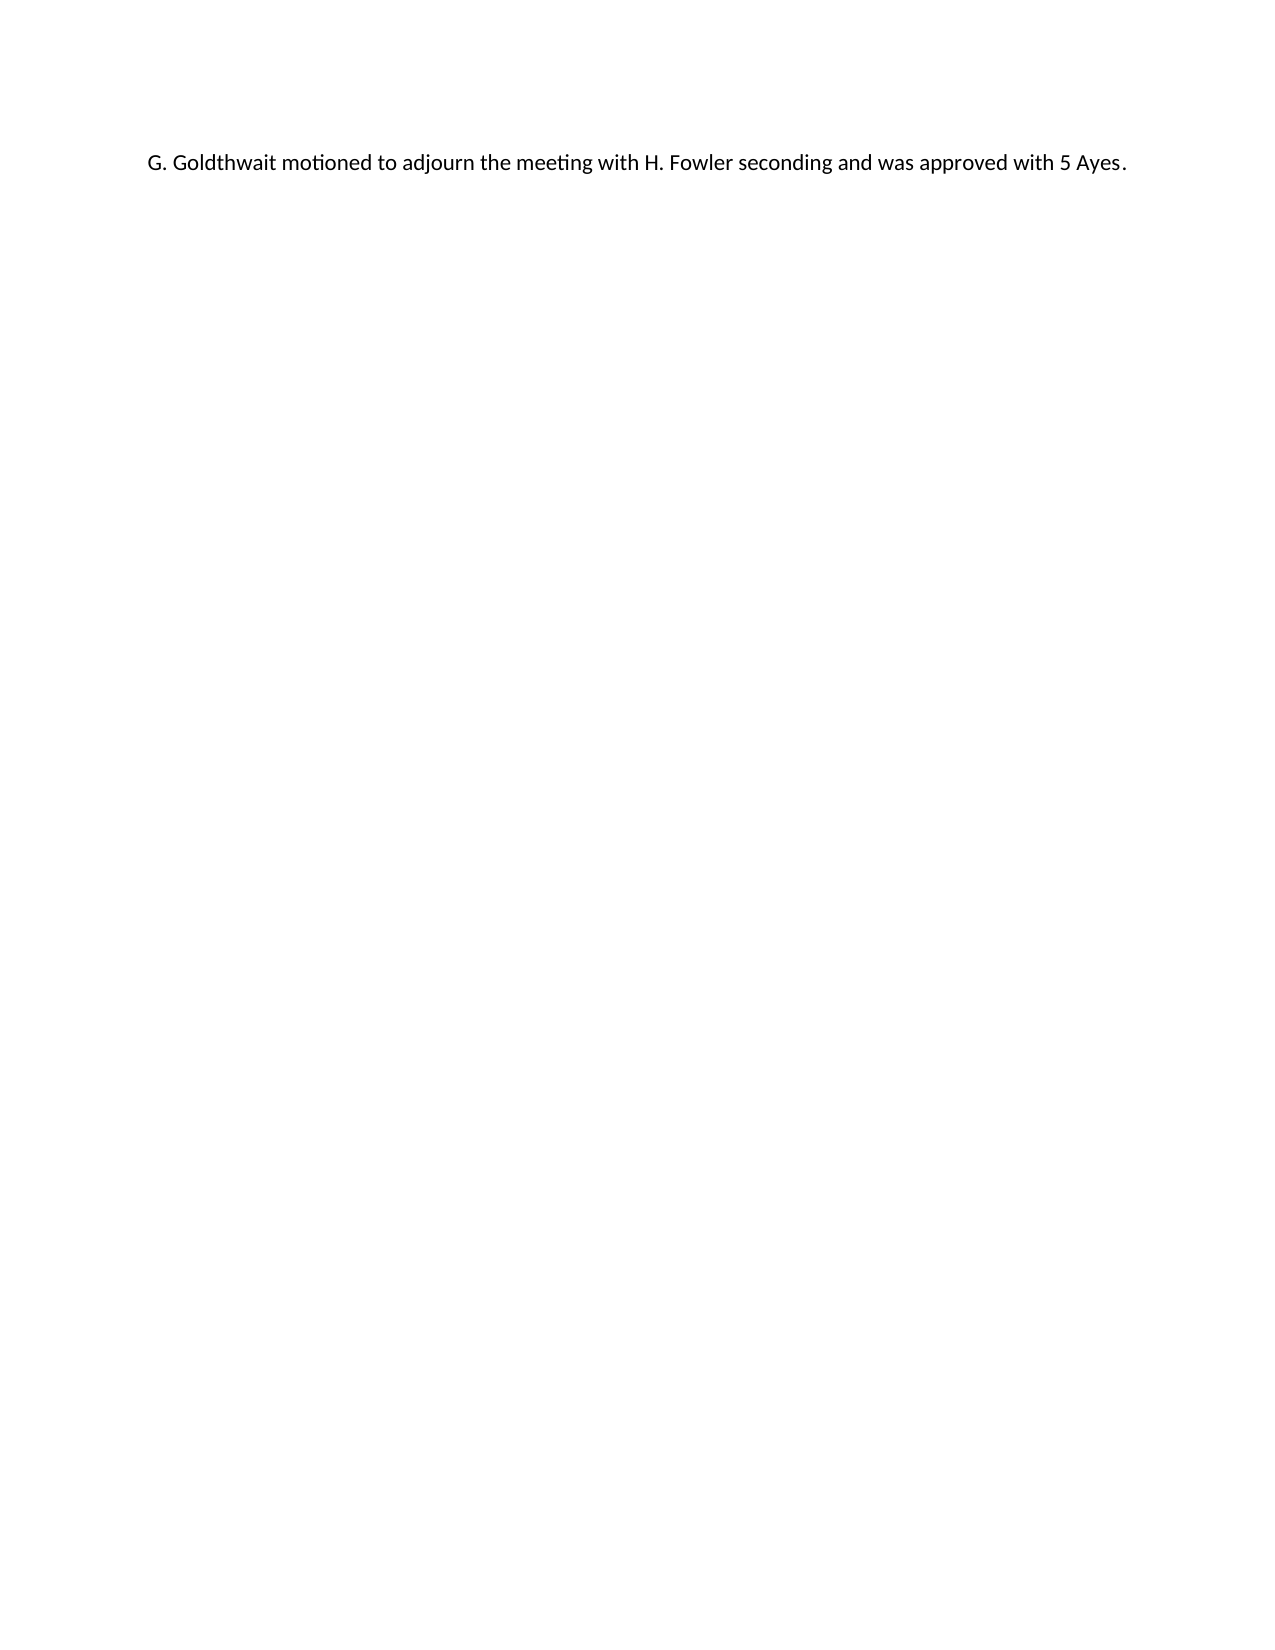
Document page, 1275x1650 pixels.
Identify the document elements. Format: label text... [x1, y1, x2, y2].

text G. Goldthwait motioned to adjourn the meeting with H. Fowler seconding and was approved with 5 Ayes. [135, 148, 1140, 176]
